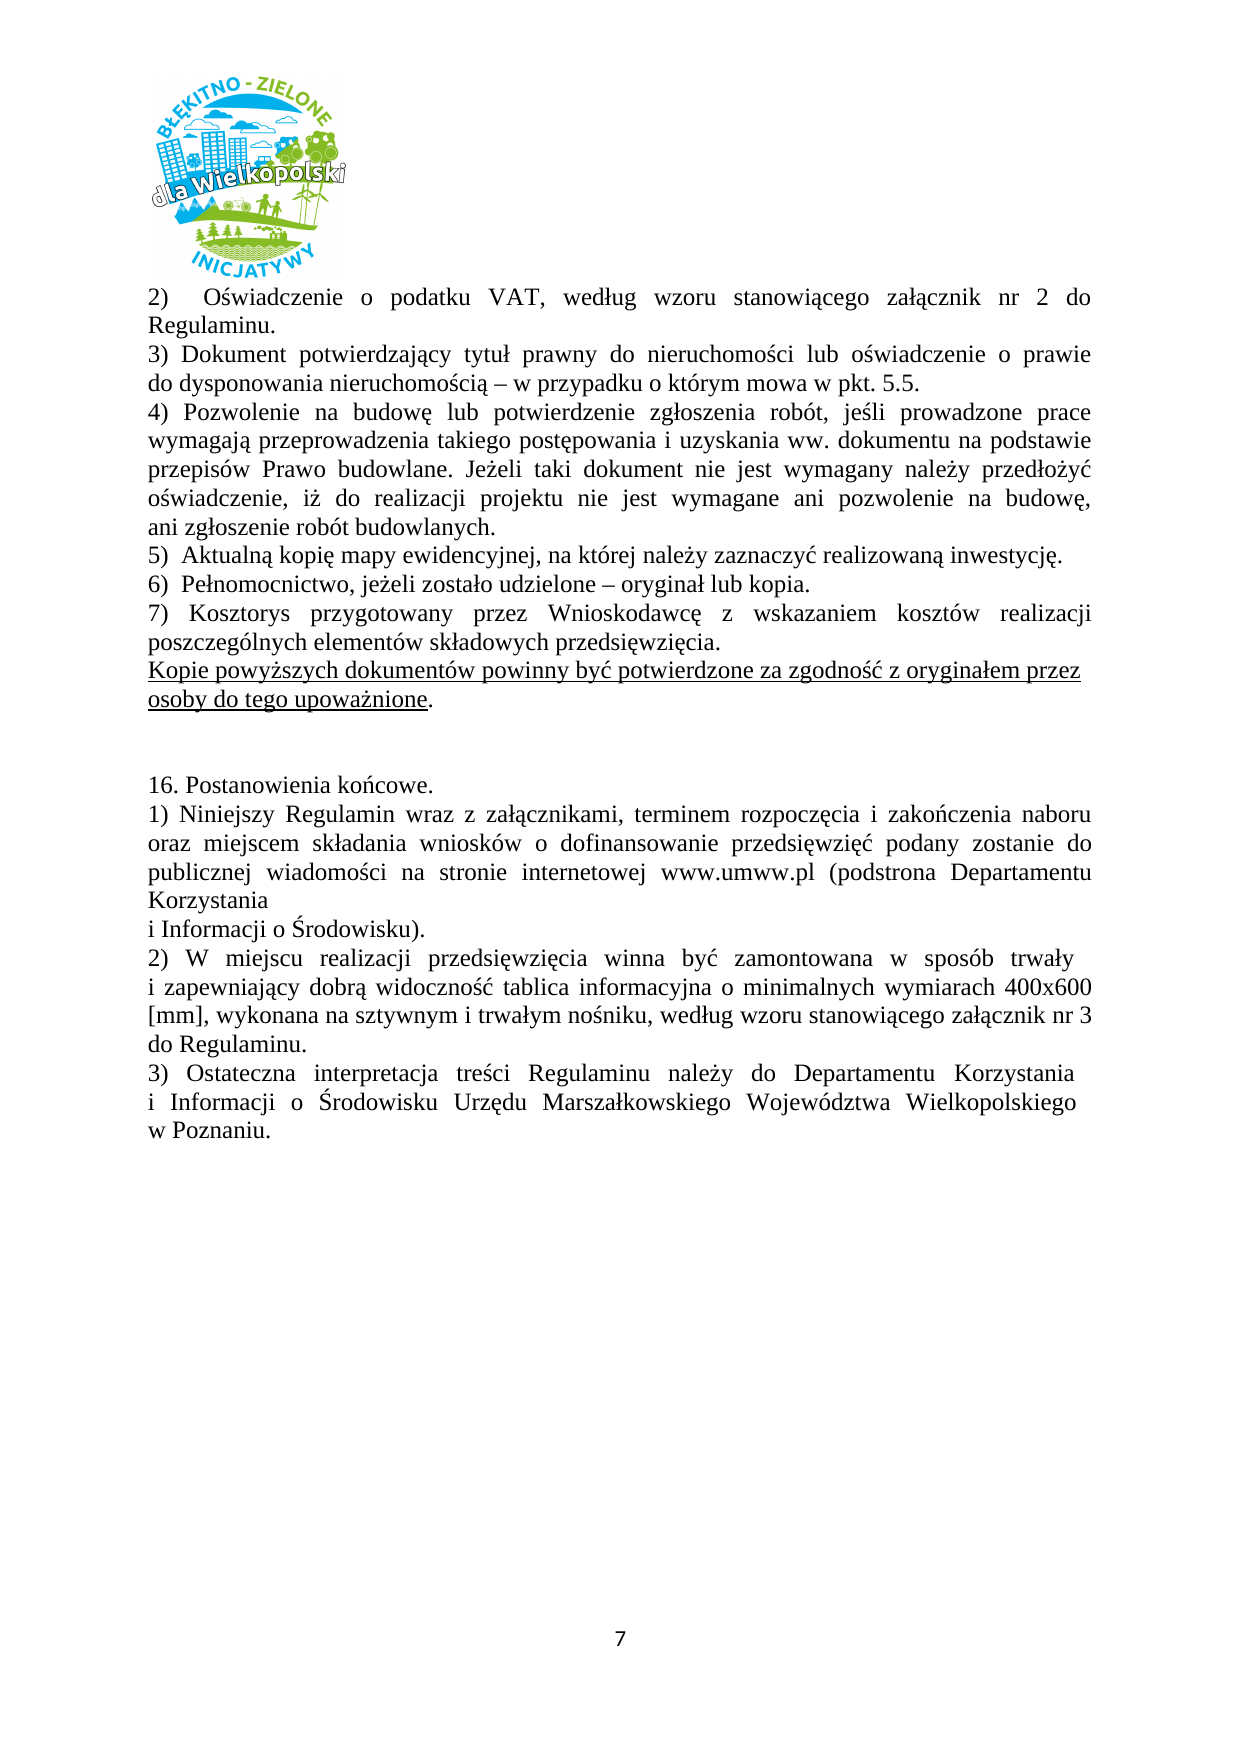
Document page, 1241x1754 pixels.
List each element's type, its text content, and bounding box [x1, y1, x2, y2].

text 2) W miejscu realizacji przedsięwzięcia winna być zamontowana w sposób trwały i zapewniający dobrą widoczność tablica informacyjna o minimalnych wymiarach 400x600 [mm], wykonana na sztywnym i trwałym nośniku, według wzoru stanowiącego załącznik nr 3 do Regulaminu. [148, 943, 1093, 1058]
text Kopie powyższych dokumentów powinny być potwierdzone za zgodność z oryginałem przez [148, 656, 1093, 684]
picture [147, 73, 347, 282]
text 7) Kosztorys przygotowany przez Wnioskodawcę z wskazaniem kosztów realizacji poszczególnych elementów składowych przedsięwzięcia. [148, 598, 1093, 656]
text 1) Niniejszy Regulamin wraz z załącznikami, terminem rozpoczęcia i zakończenia naboru oraz miejscem składania wniosków o dofinansowanie przedsięwzięć podany zostanie do publicznej wiadomości na stronie internetowej www.umww.pl (podstrona Departamentu Korzystania i Informacji o Środowisku). [148, 799, 1093, 943]
text 16. Postanowienia końcowe. [148, 771, 1093, 799]
text 6) Pełnomocnictwo, jeżeli zostało udzielone – oryginał lub kopia. [148, 569, 1093, 598]
text 5) Aktualną kopię mapy ewidencyjnej, na której należy zaznaczyć realizowaną inwestycję. [148, 541, 1093, 569]
text 3) Ostateczna interpretacja treści Regulaminu należy do Departamentu Korzystania i Informacji o Środowisku Urzędu Marszałkowskiego Województwa Wielkopolskiego w Poznaniu. [148, 1058, 1093, 1144]
text 4) Pozwolenie na budowę lub potwierdzenie zgłoszenia robót, jeśli prowadzone prace wymagają przeprowadzenia takiego postępowania i uzyskania ww. dokumentu na podstawie przepisów Prawo budowlane. Jeżeli taki dokument nie jest wymagany należy przedłożyć oświadczenie, iż do realizacji projektu nie jest wymagane ani pozwolenie na budowę, ani zgłoszenie robót budowlanych. [148, 397, 1093, 541]
text osoby do tego upoważnione. [148, 684, 1093, 713]
text 2) Oświadczenie o podatku VAT, według wzoru stanowiącego załącznik nr 2 do Regulaminu. [148, 282, 1093, 339]
text 3) Dokument potwierdzający tytuł prawny do nieruchomości lub oświadczenie o prawie do dysponowania nieruchomością – w przypadku o którym mowa w pkt. 5.5. [148, 339, 1093, 397]
